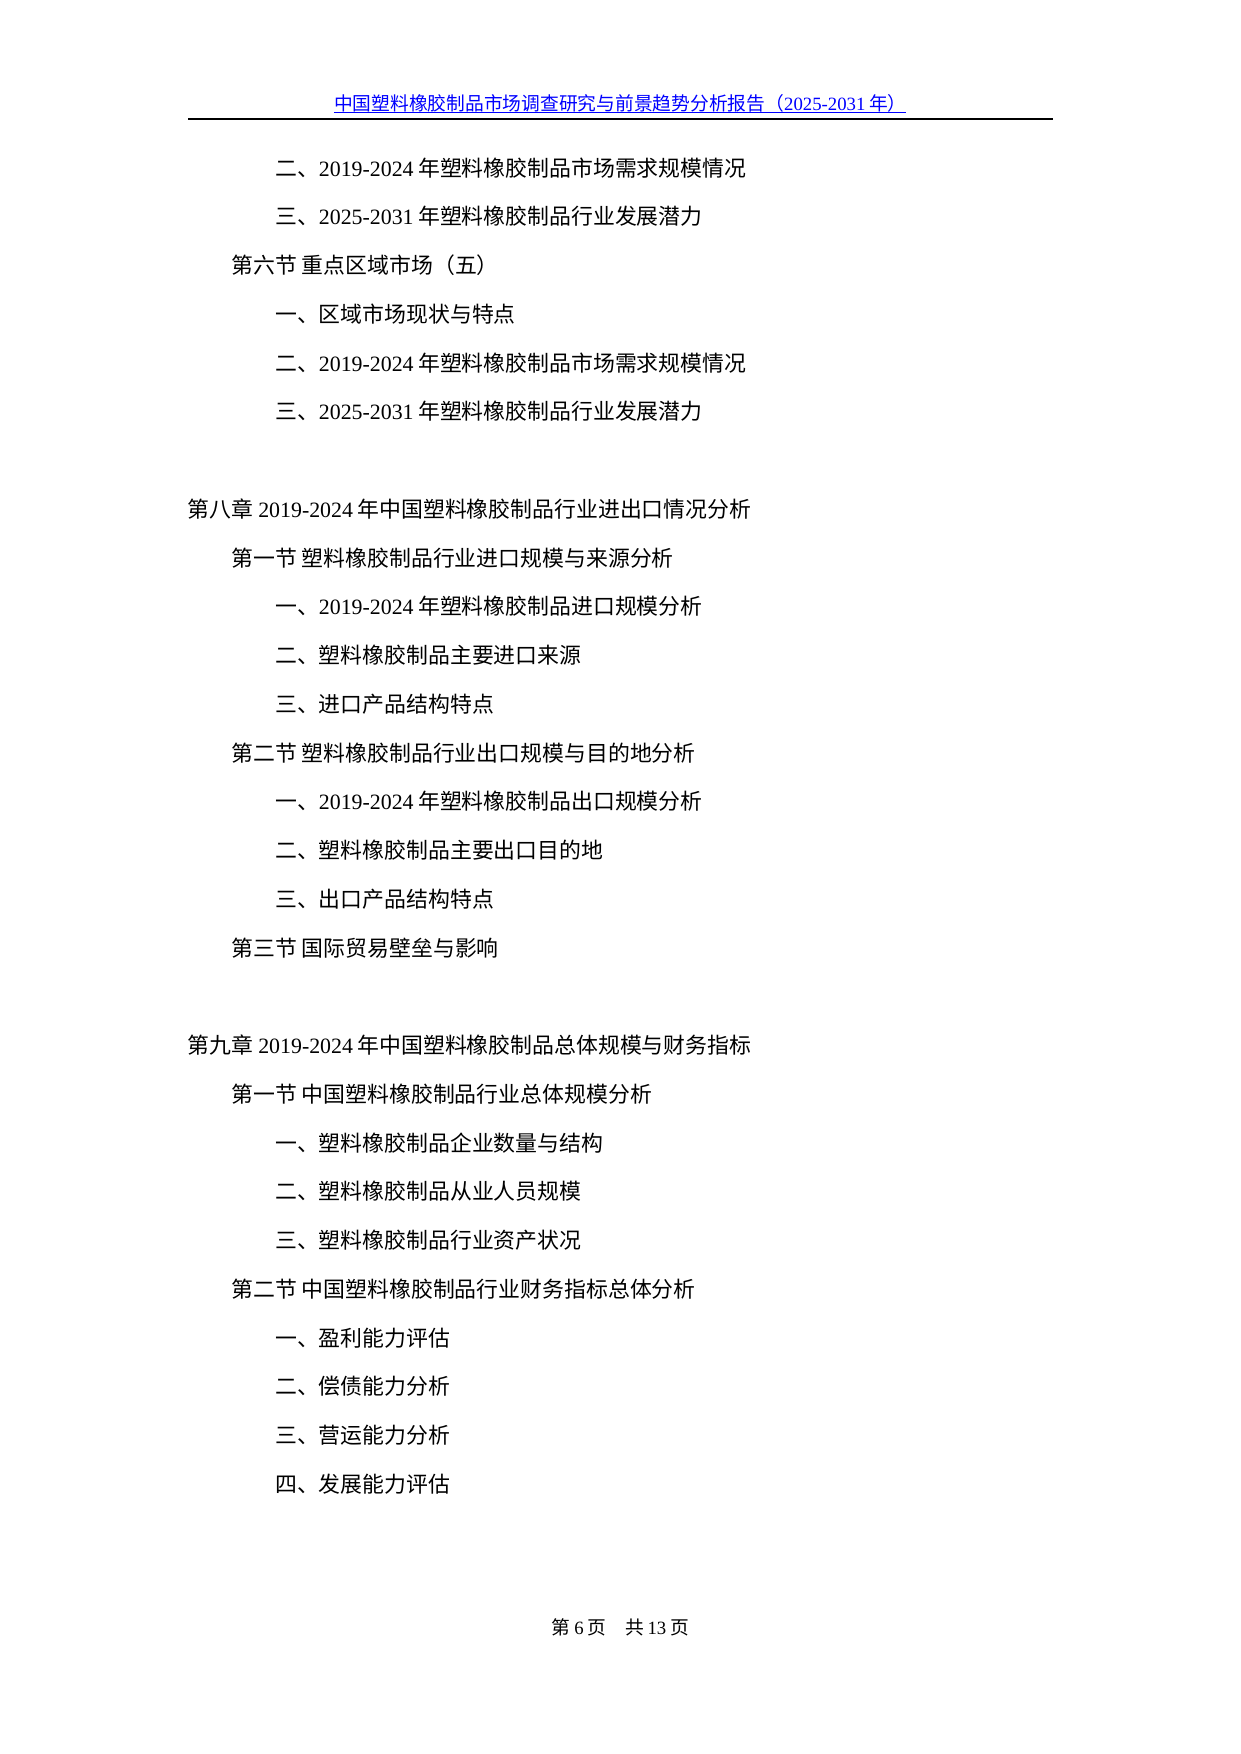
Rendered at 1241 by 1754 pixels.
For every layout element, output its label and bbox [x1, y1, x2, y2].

text [187, 150, 1053, 1499]
